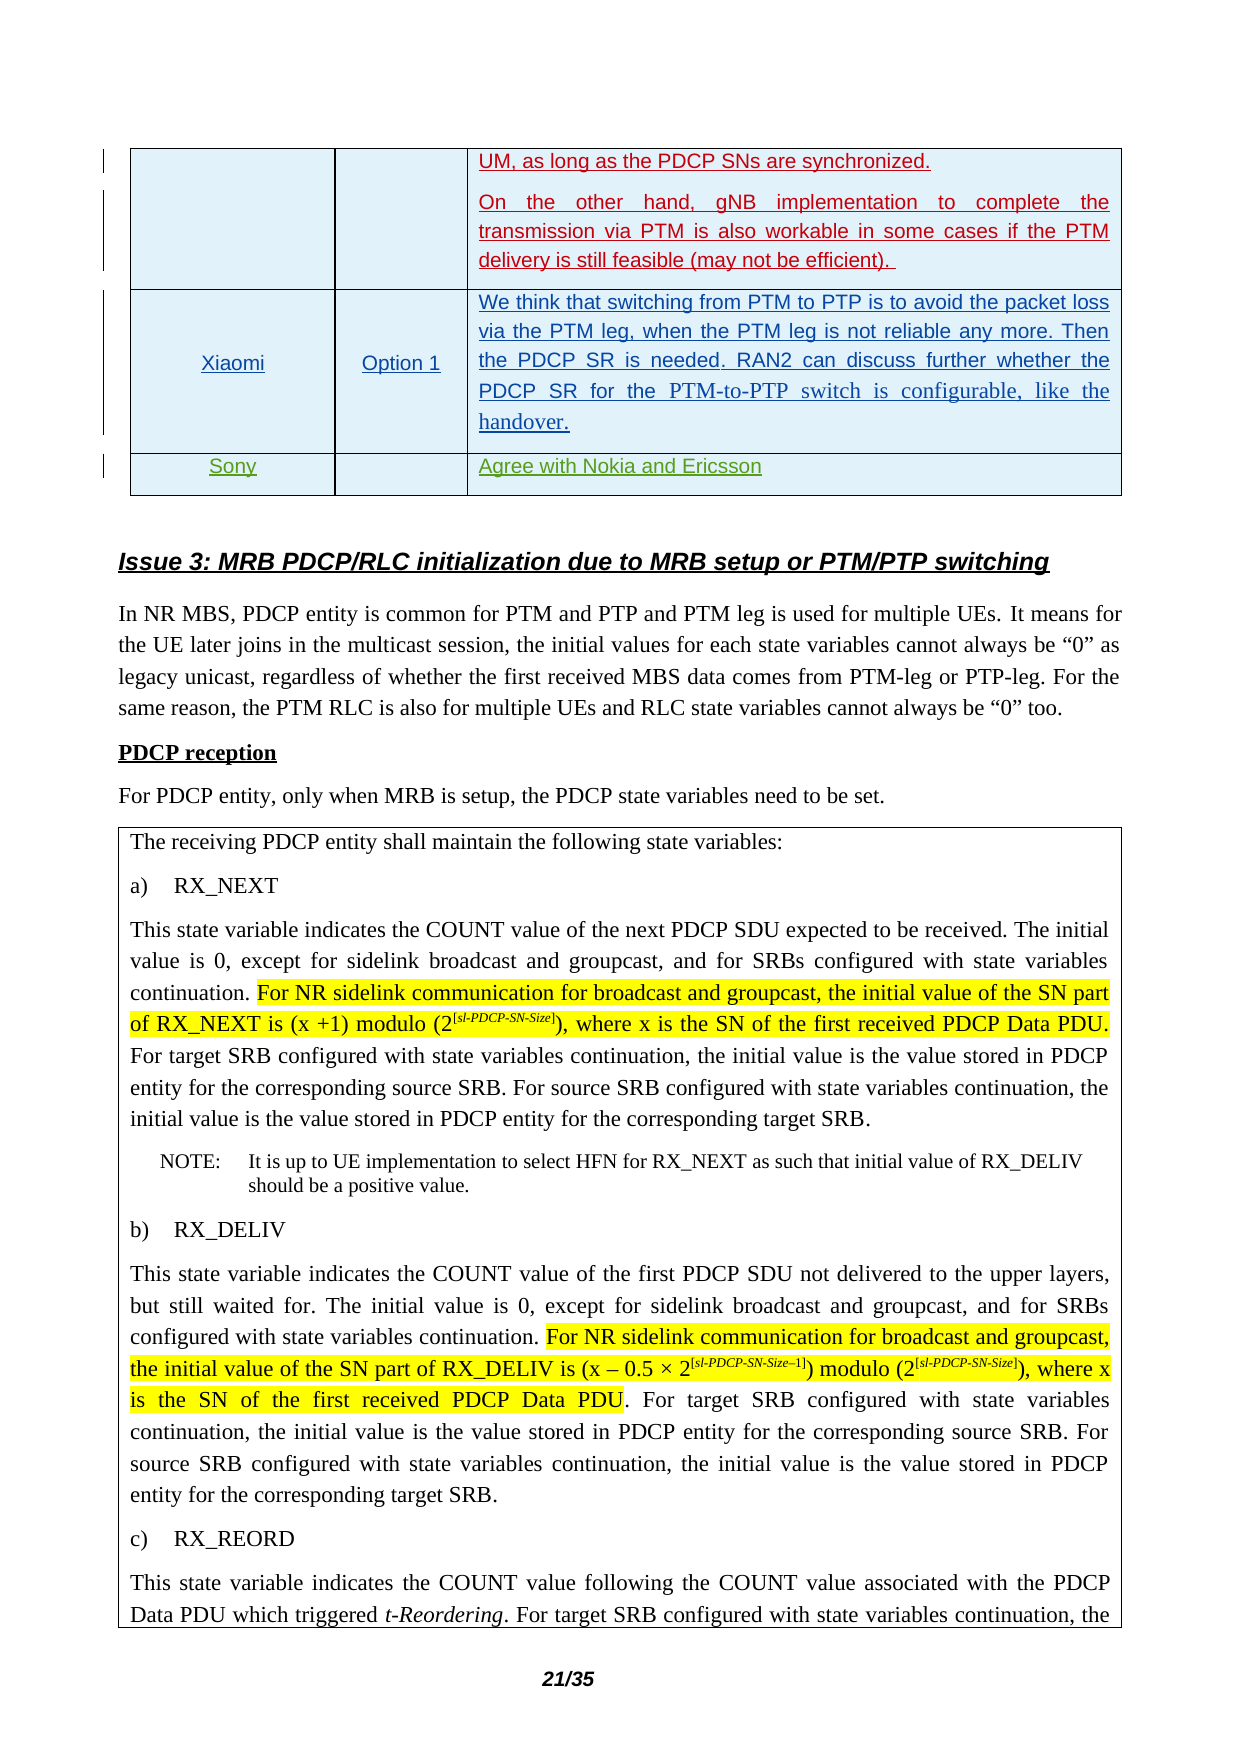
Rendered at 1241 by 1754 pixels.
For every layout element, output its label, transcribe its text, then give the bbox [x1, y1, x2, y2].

text In NR MBS, PDCP entity is common for PTM and PTP and PTM leg is used for multiple UEs. It means for the UE later joins in the multicast session, the initial values for each state variables cannot always be “0” as legacy unicast, regardless of whether the first received MBS data comes from PTM-leg or PTP-leg. For the same reason, the PTM RLC is also for multiple UEs and RLC state variables cannot always be “0” too. [118, 600, 1122, 721]
text For PDCP entity, only when MRB is setup, the PDCP state variables need to be set. [118, 783, 1122, 809]
text PDCP reception [118, 738, 1122, 765]
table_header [119, 828, 1121, 1627]
subtitle Issue 3: MRB PDCP/RLC initialization due to MRB setup or PTM/PTP switching [118, 547, 1122, 575]
